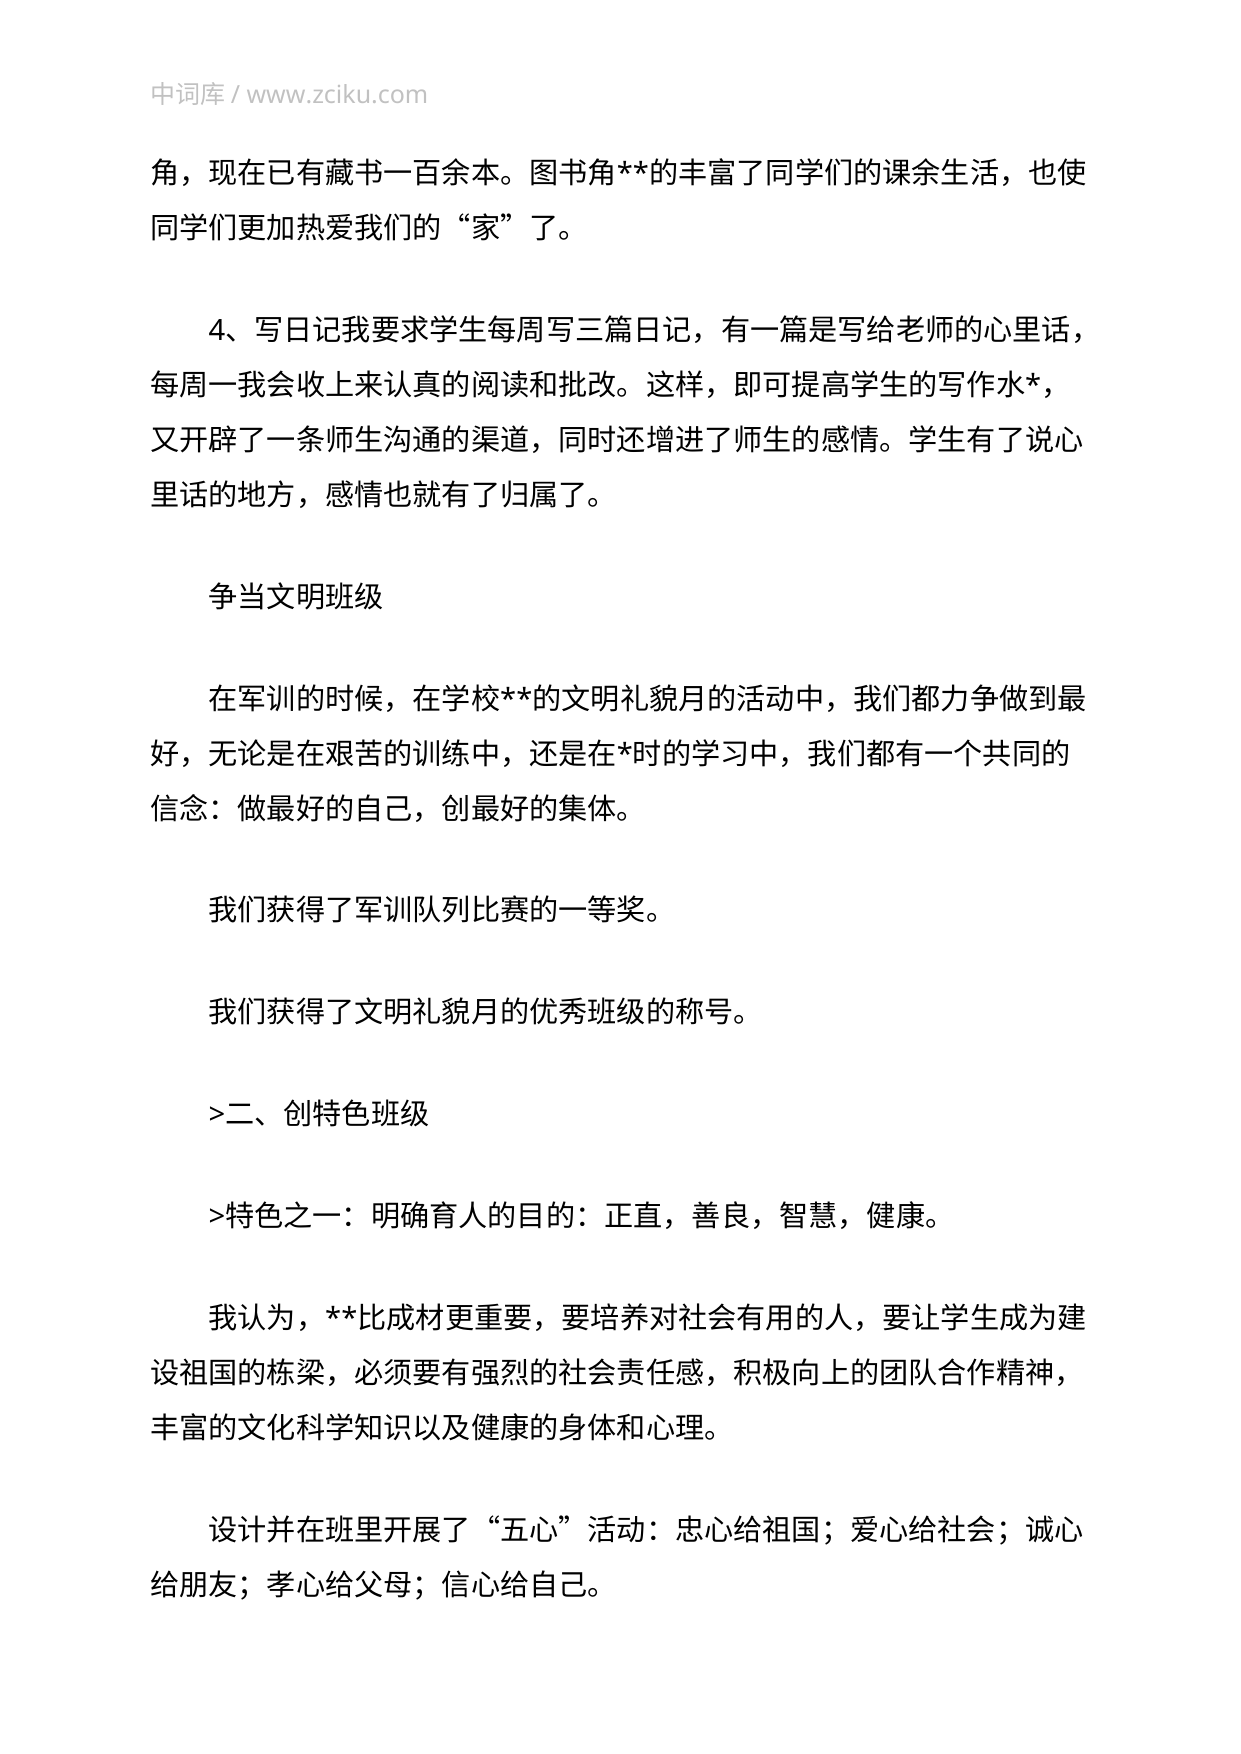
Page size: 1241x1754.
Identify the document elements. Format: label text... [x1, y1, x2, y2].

text 我们获得了军训队列比赛的一等奖。 [150, 887, 1090, 929]
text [150, 150, 1090, 247]
text 我认为，**比成材更重要，要培养对社会有用的人，要让学生成为建设祖国的栋梁，必须要有强烈的社会责任感，积极向上的团队合作精神，丰富的文化科学知识以及健康的身体和心理。 [150, 1294, 1090, 1447]
text >特色之一：明确育人的目的：正直，善良，智慧，健康。 [150, 1192, 1090, 1235]
text 在军训的时候，在学校**的文明礼貌月的活动中，我们都力争做到最好，无论是在艰苦的训练中，还是在*时的学习中，我们都有一个共同的信念：做最好的自己，创最好的集体。 [150, 675, 1090, 827]
text 争当文明班级 [150, 573, 1090, 616]
text 设计并在班里开展了“五心”活动：忠心给祖国；爱心给社会；诚心给朋友；孝心给父母；信心给自己。 [150, 1506, 1090, 1603]
text >二、创特色班级 [150, 1091, 1090, 1133]
text 4、写日记我要求学生每周写三篇日记，有一篇是写给老师的心里话，每周一我会收上来认真的阅读和批改。这样，即可提高学生的写作水*，又开辟了一条师生沟通的渠道，同时还增进了师生的感情。学生有了说心里话的地方，感情也就有了归属了。 [150, 307, 1090, 514]
text 我们获得了文明礼貌月的优秀班级的称号。 [150, 989, 1090, 1031]
